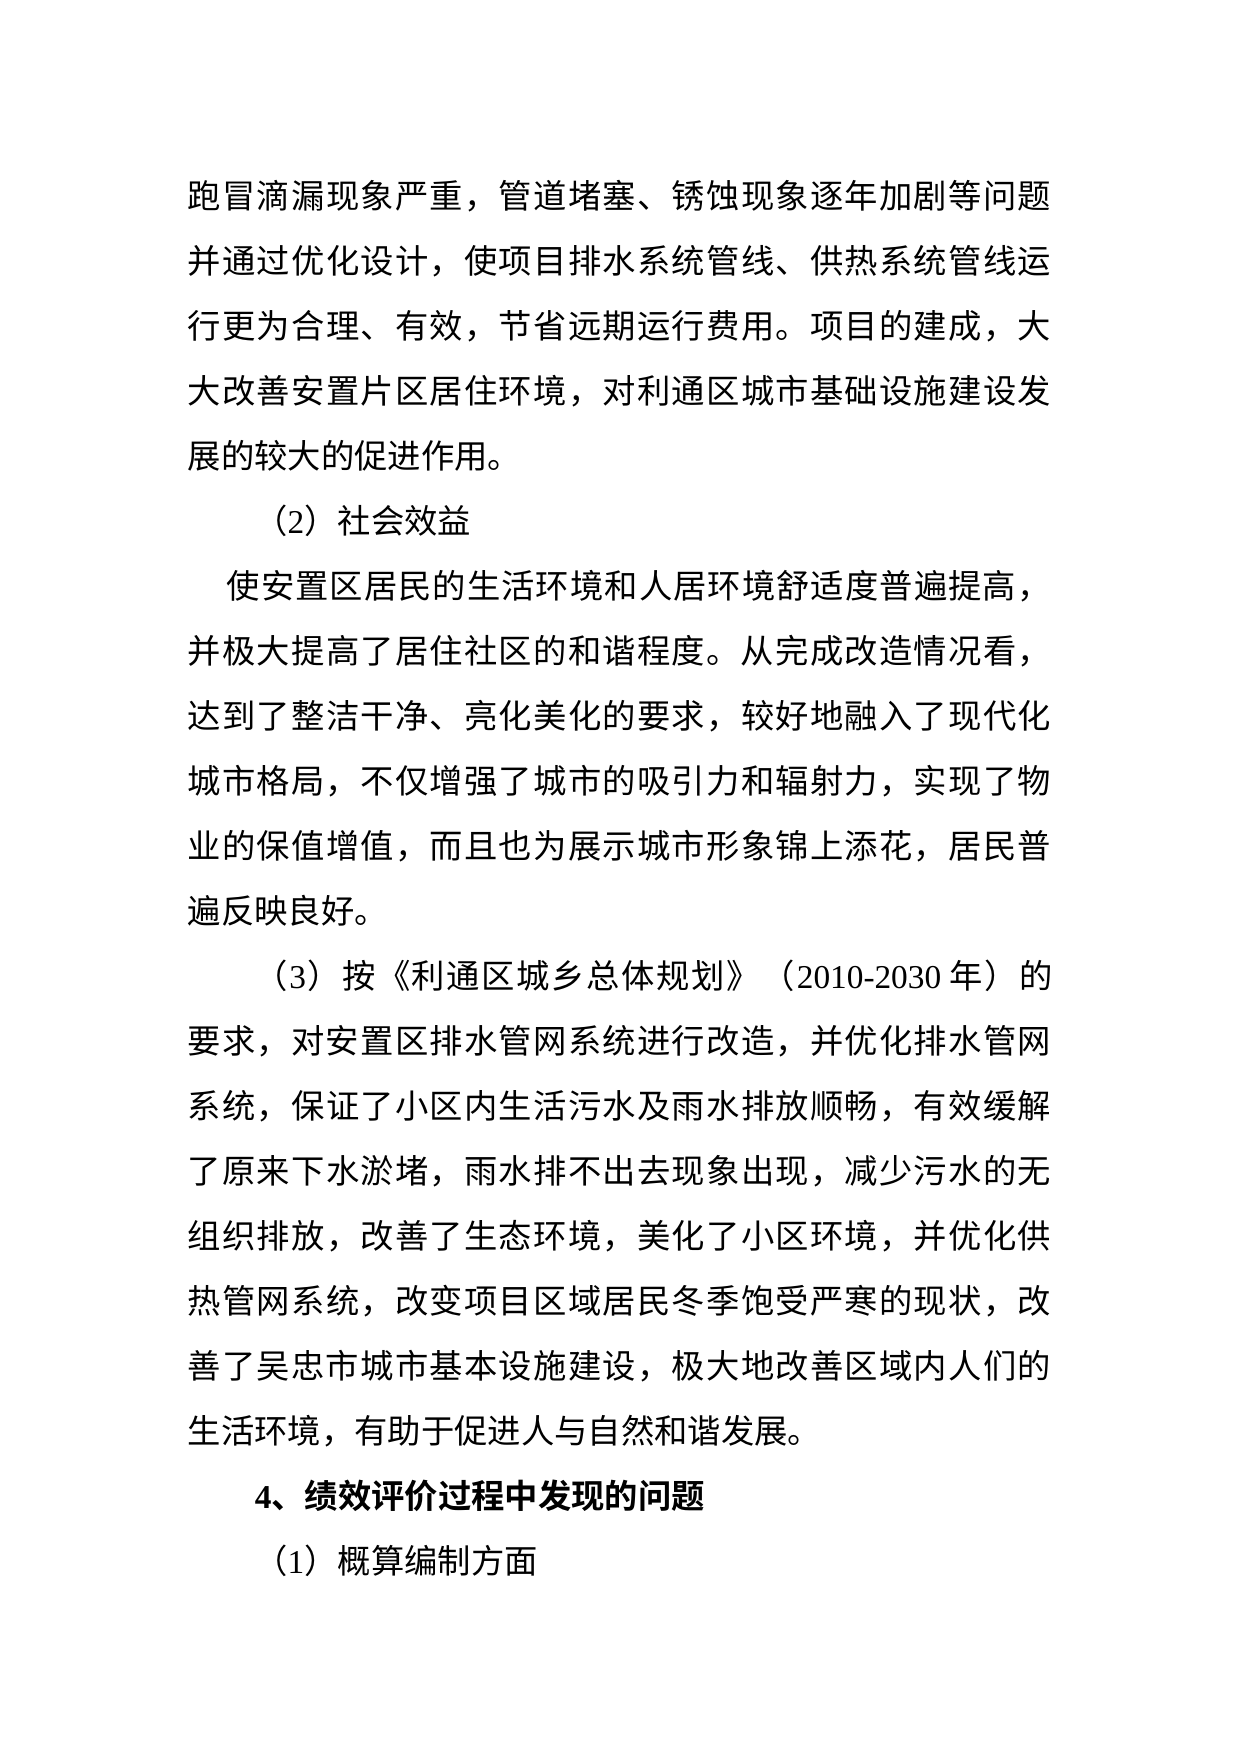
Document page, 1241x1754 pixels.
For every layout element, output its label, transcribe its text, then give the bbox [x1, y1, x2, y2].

text （3）按《利通区城乡总体规划》（2010-2030年）的要求，对安置区排水管网系统进行改造，并优化排水管网系统，保证了小区内生活污水及雨水排放顺畅，有效缓解了原来下水淤堵，雨水排不出去现象出现，减少污水的无组织排放，改善了生态环境，美化了小区环境，并优化供热管网系统，改变项目区域居民冬季饱受严寒的现状，改善了吴忠市城市基本设施建设，极大地改善区域内人们的生活环境，有助于促进人与自然和谐发展。 [187, 942, 1053, 1462]
text （1）概算编制方面 [187, 1527, 1053, 1592]
text 使安置区居民的生活环境和人居环境舒适度普遍提高，并极大提高了居住社区的和谐程度。从完成改造情况看，达到了整洁干净、亮化美化的要求，较好地融入了现代化城市格局，不仅增强了城市的吸引力和辐射力，实现了物业的保值增值，而且也为展示城市形象锦上添花，居民普遍反映良好。 [187, 552, 1053, 942]
text （2）社会效益 [187, 487, 1053, 552]
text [187, 162, 1053, 487]
text 4、绩效评价过程中发现的问题 [187, 1462, 1053, 1527]
